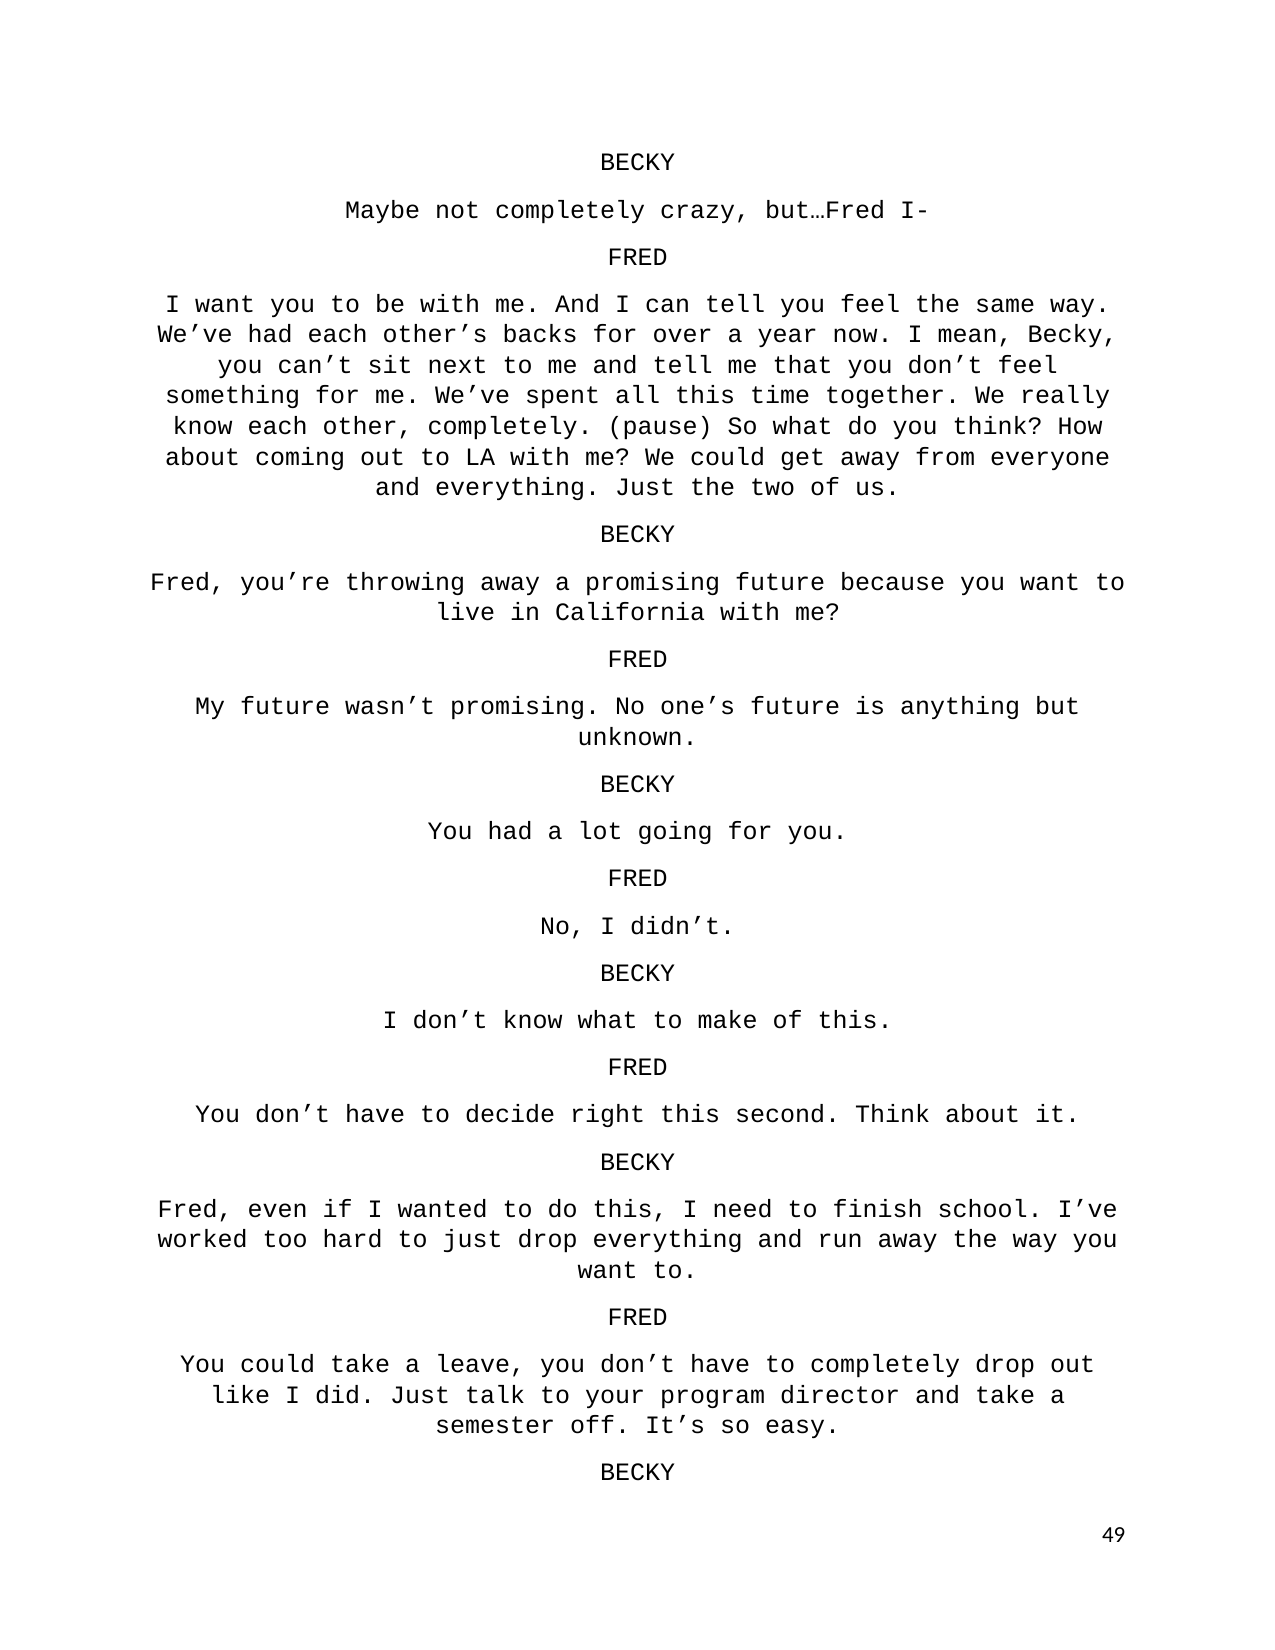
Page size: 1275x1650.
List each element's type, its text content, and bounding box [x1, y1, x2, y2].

text Fred, you’re throwing away a promising future because you want to live in California with me? [150, 569, 1125, 628]
text BECKY [150, 1149, 1125, 1177]
text BECKY [150, 522, 1125, 550]
text My future wasn’t promising. No one’s future is anything but unknown. [150, 694, 1125, 753]
text BECKY [150, 1460, 1125, 1488]
text You had a lot going for you. [150, 819, 1125, 847]
text BECKY [150, 772, 1125, 800]
text I want you to be with me. And I can tell you feel the same way. We’ve had each other’s backs for over a year now. I mean, Becky, you can’t sit next to me and tell me that you don’t feel something for me. We’ve spent all this time together. We really know each other, completely. (pause) So what do you think? How about coming out to LA with me? We could get away from everyone and everything. Just the two of us. [150, 292, 1125, 503]
text I don’t know what to make of this. [150, 1008, 1125, 1036]
text No, I didn’t. [150, 913, 1125, 942]
text FRED [150, 244, 1125, 273]
text Fred, even if I wanted to do this, I need to finish school. I’ve worked too hard to just drop everything and run away the way you want to. [150, 1196, 1125, 1286]
text FRED [150, 1304, 1125, 1333]
text Maybe not completely crazy, but…Fred I- [150, 197, 1125, 226]
text FRED [150, 1055, 1125, 1083]
text You could take a leave, you don’t have to completely drop out like I did. Just talk to your program director and take a semester off. It’s so easy. [150, 1352, 1125, 1441]
text BECKY [150, 960, 1125, 989]
text You don’t have to decide right this second. Think about it. [150, 1102, 1125, 1130]
text FRED [150, 866, 1125, 894]
text FRED [150, 647, 1125, 675]
text BECKY [150, 150, 1125, 178]
